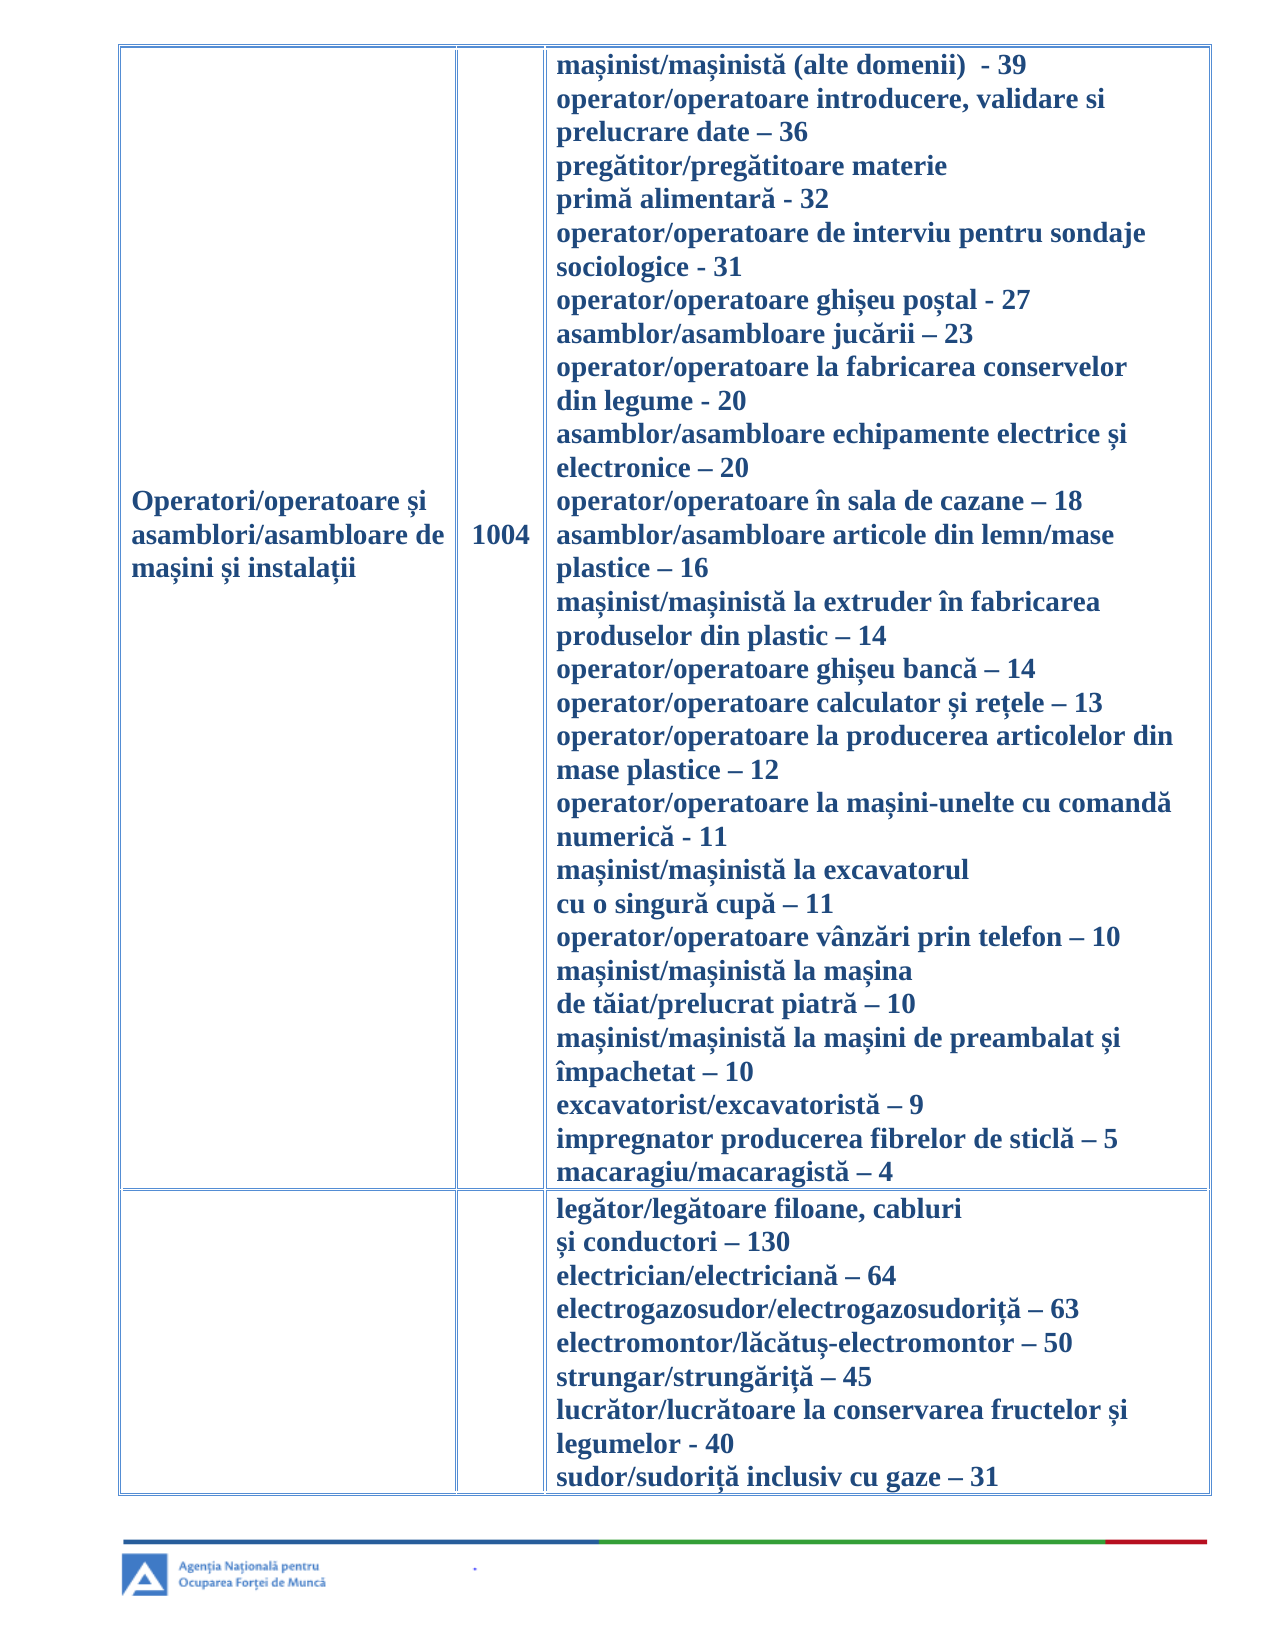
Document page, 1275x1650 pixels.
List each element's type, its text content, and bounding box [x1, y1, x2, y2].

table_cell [121, 48, 456, 1188]
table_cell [545, 1188, 1210, 1493]
table_cell 881 [456, 1188, 545, 1493]
table_cell 1004 [456, 45, 545, 1188]
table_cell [545, 47, 1209, 1188]
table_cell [120, 1188, 456, 1493]
picture [118, 1534, 1208, 1605]
